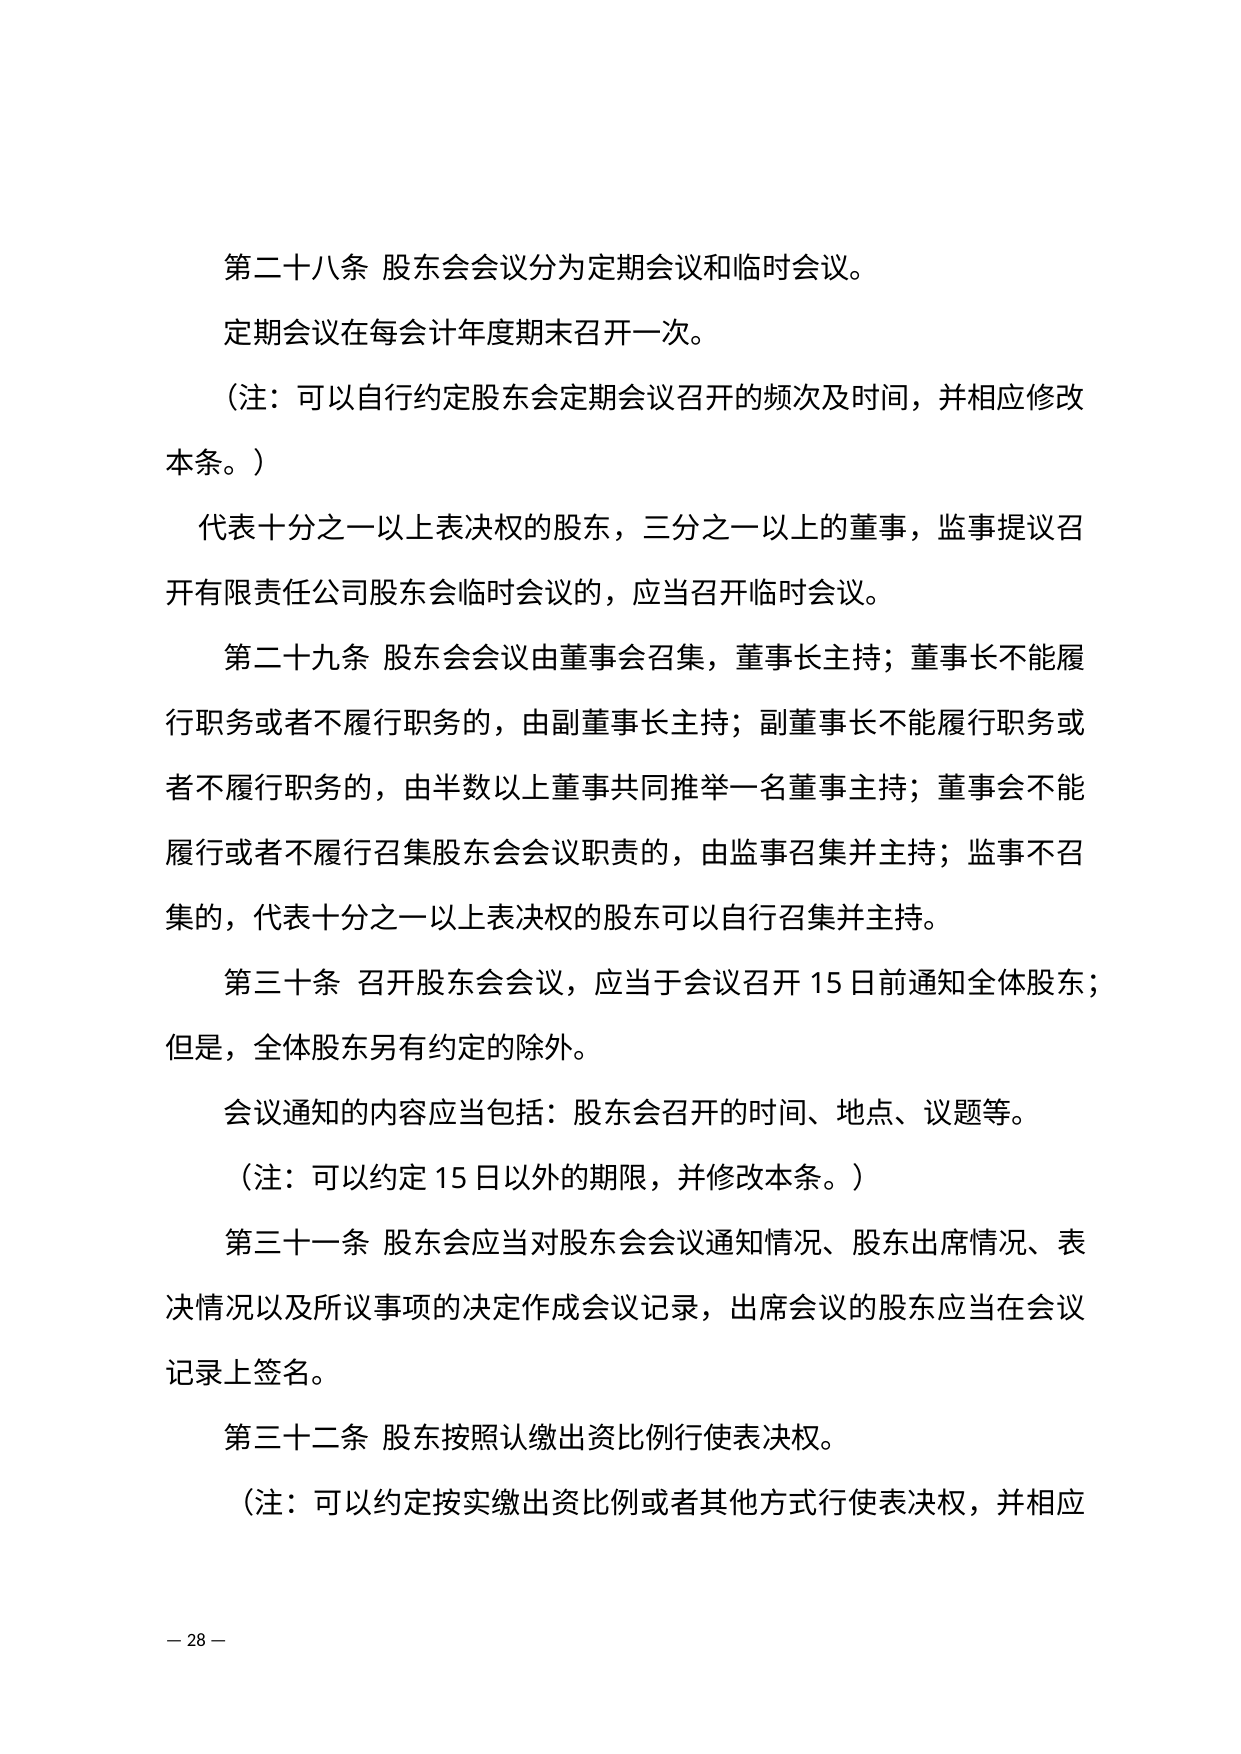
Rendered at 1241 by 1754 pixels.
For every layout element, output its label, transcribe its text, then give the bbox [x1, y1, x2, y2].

text 第二十九条 股东会会议由董事会召集，董事长主持；董事长不能履行职务或者不履行职务的，由副董事长主持；副董事长不能履行职务或者不履行职务的，由半数以上董事共同推举一名董事主持；董事会不能履行或者不履行召集股东会会议职责的，由监事召集并主持；监事不召集的，代表十分之一以上表决权的股东可以自行召集并主持。 [165, 623, 1087, 948]
text 会议通知的内容应当包括：股东会召开的时间、地点、议题等。 [165, 1078, 1087, 1143]
text （注：可以自行约定股东会定期会议召开的频次及时间，并相应修改本条。） [165, 363, 1087, 493]
text 第三十一条 股东会应当对股东会会议通知情况、股东出席情况、表决情况以及所议事项的决定作成会议记录，出席会议的股东应当在会议记录上签名。 [165, 1208, 1087, 1403]
text 第三十二条 股东按照认缴出资比例行使表决权。 [165, 1403, 1087, 1468]
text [165, 1468, 1087, 1533]
text 第二十八条 股东会会议分为定期会议和临时会议。 [165, 233, 1087, 298]
text 代表十分之一以上表决权的股东，三分之一以上的董事，监事提议召开有限责任公司股东会临时会议的，应当召开临时会议。 [165, 493, 1087, 623]
text 第三十条 召开股东会会议，应当于会议召开15日前通知全体股东；但是，全体股东另有约定的除外。 [165, 948, 1087, 1078]
text 定期会议在每会计年度期末召开一次。 [165, 298, 1087, 363]
text （注：可以约定15日以外的期限，并修改本条。） [165, 1143, 1087, 1208]
